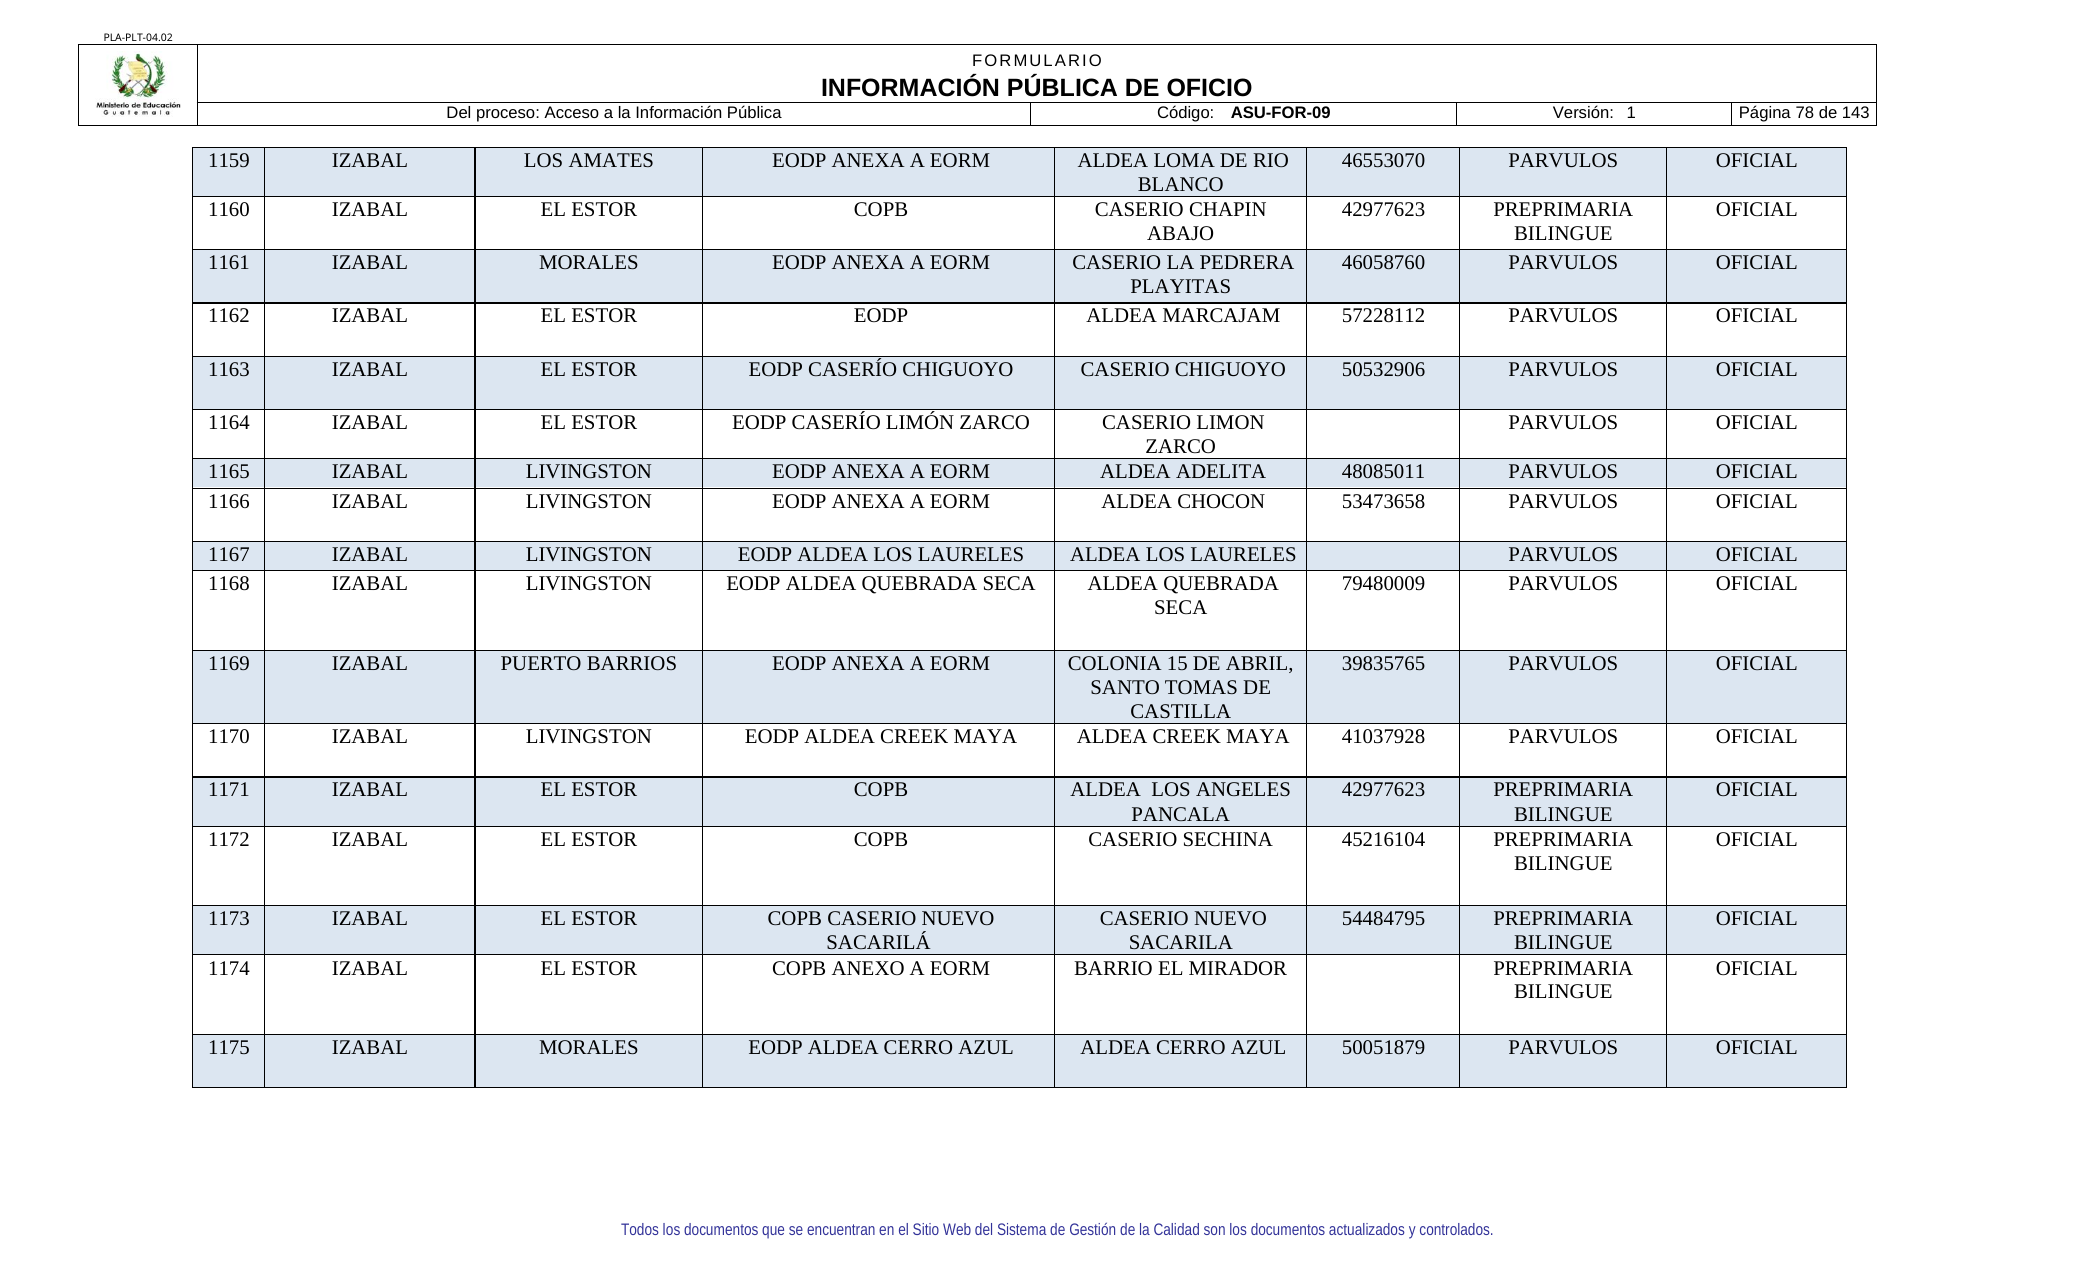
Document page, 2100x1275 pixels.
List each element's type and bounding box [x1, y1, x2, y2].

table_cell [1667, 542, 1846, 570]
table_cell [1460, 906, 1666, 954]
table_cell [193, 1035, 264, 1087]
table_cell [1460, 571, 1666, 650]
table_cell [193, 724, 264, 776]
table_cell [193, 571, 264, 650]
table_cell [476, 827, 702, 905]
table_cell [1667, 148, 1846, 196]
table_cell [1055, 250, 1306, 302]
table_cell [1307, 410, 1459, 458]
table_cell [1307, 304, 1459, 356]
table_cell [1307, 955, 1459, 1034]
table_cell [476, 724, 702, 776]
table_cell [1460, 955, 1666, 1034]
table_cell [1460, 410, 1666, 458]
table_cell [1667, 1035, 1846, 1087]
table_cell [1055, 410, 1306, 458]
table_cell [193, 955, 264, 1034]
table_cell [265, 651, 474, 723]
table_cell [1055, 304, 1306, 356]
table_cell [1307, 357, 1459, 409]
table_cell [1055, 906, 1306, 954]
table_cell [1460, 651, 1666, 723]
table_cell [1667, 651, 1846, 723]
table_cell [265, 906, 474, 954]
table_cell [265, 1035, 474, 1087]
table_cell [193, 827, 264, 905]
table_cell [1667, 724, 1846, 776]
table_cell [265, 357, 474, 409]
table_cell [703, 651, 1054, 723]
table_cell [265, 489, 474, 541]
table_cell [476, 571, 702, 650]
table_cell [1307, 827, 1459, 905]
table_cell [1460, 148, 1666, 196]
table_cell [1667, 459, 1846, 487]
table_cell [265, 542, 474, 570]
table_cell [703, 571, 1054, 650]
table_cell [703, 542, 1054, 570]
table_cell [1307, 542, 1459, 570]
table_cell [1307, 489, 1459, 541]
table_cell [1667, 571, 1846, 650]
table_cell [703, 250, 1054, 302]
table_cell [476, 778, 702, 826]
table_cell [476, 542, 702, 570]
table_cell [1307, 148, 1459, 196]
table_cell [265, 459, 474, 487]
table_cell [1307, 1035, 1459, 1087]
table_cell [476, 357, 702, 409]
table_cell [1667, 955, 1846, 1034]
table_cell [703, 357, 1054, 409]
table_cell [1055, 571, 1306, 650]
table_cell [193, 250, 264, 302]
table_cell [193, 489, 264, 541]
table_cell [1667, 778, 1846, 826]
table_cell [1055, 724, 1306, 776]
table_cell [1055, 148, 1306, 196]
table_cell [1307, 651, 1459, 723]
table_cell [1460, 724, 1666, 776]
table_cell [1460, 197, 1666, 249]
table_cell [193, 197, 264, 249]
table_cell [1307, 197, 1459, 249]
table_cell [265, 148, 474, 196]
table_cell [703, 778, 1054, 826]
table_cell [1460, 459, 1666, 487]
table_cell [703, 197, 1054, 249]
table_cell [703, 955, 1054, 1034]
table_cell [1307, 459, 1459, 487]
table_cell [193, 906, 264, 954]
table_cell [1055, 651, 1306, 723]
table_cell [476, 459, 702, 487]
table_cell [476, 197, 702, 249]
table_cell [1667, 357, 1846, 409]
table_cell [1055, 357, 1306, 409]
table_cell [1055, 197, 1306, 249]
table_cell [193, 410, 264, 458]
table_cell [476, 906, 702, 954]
picture [95, 51, 181, 117]
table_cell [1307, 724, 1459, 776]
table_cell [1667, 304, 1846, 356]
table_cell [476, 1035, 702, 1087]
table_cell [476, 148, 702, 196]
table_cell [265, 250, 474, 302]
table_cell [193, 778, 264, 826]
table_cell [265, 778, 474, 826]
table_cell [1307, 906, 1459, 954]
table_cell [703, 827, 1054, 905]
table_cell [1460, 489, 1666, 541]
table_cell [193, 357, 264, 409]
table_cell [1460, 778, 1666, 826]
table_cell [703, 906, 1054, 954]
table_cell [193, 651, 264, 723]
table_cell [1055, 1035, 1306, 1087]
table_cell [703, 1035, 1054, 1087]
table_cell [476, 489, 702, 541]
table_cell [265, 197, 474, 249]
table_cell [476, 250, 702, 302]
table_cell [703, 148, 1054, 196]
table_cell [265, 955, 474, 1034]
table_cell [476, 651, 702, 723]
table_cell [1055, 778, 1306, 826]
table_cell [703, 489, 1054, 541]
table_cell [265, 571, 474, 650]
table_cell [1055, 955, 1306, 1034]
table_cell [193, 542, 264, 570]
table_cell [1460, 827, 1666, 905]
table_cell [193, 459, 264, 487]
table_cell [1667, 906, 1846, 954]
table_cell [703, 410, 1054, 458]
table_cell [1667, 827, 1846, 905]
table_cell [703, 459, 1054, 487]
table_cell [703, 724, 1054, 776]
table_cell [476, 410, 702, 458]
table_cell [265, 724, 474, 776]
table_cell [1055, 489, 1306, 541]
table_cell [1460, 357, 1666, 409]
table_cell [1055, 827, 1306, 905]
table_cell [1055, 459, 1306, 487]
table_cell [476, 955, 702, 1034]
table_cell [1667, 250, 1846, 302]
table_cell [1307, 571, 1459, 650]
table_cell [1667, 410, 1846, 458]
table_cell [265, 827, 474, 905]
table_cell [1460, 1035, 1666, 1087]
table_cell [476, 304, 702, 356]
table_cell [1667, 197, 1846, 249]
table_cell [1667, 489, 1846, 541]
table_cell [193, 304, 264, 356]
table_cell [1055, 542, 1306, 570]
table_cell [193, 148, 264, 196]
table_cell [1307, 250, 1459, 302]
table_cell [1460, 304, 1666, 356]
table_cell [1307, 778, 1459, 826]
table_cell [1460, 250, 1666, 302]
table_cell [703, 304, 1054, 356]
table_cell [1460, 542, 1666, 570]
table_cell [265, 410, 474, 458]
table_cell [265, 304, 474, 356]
